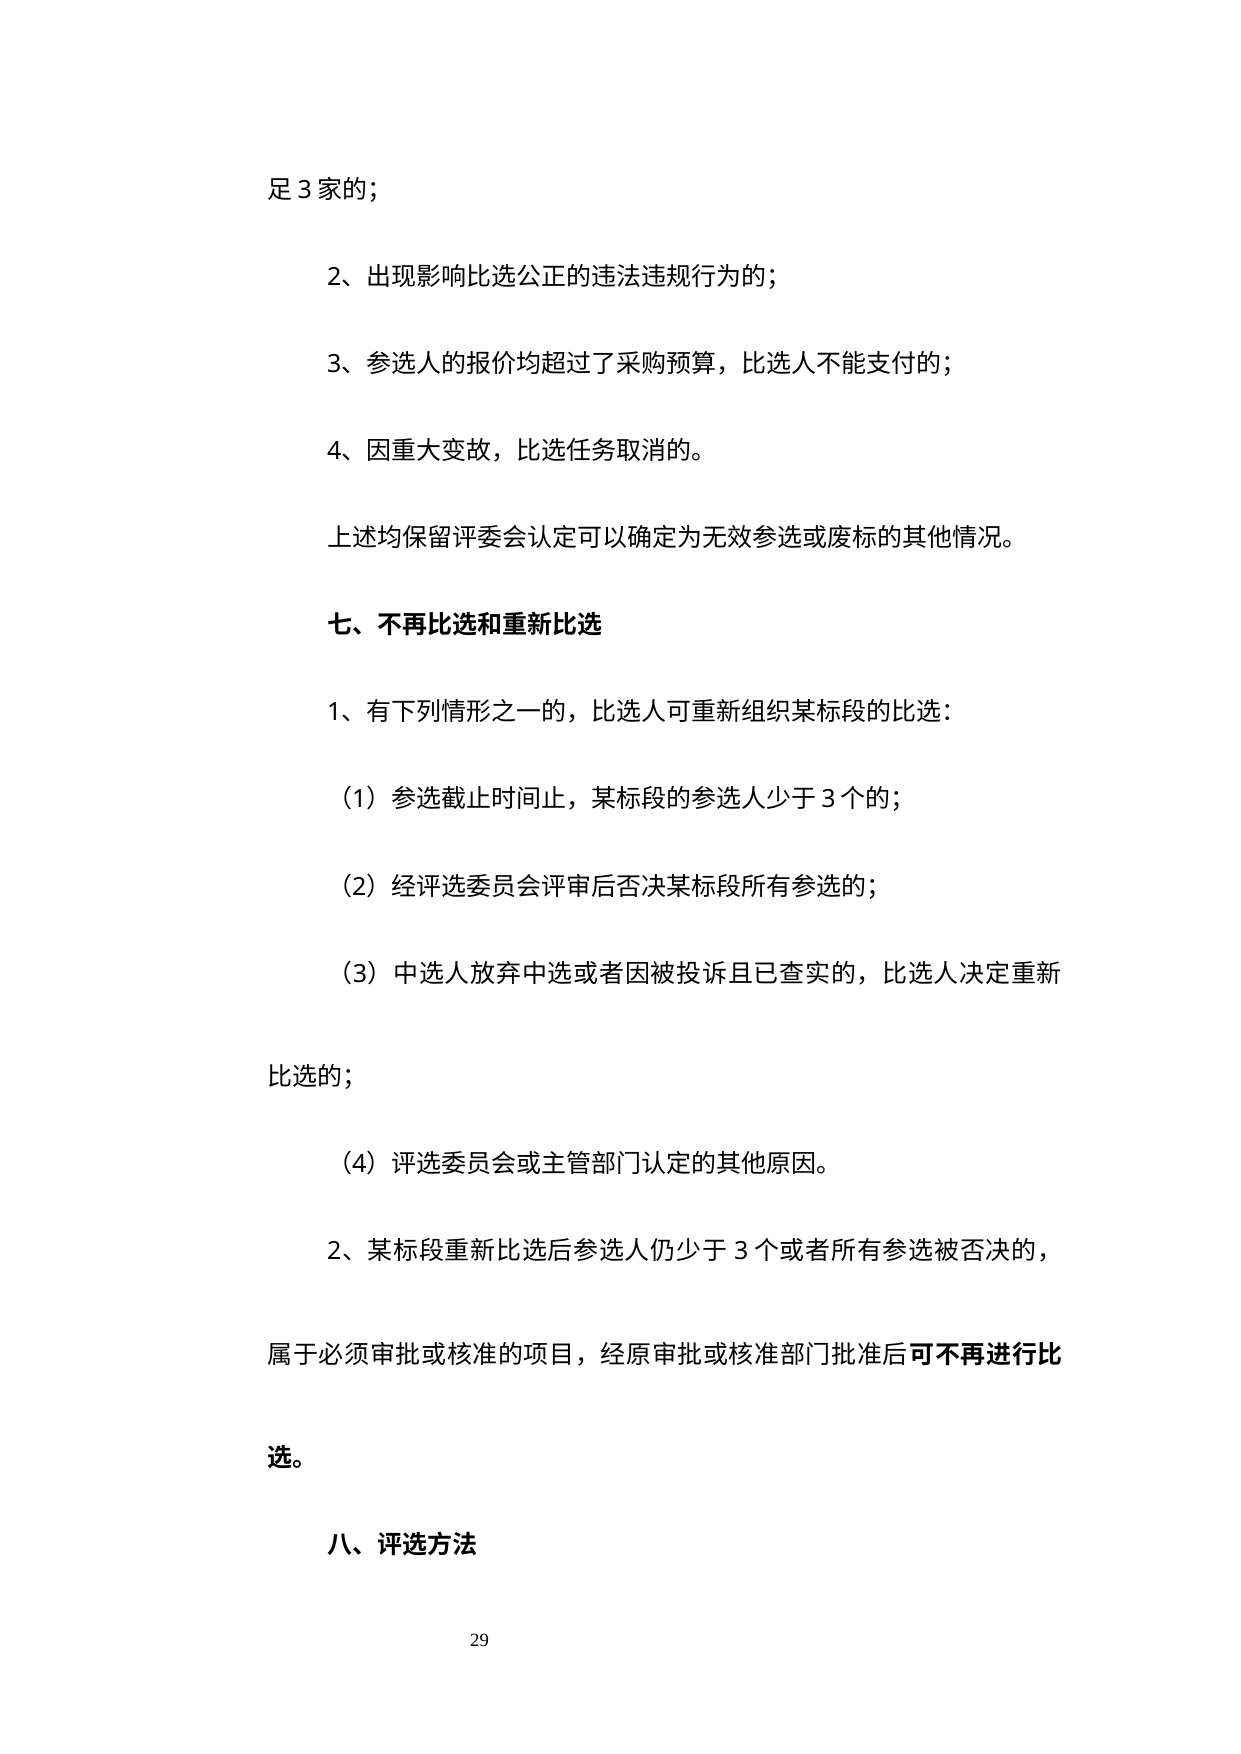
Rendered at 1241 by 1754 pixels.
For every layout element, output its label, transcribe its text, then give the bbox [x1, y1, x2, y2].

text （3）中选人放弃中选或者因被投诉且已查实的，比选人决定重新比选的； [267, 937, 1063, 1109]
text 2、出现影响比选公正的违法违规行为的； [267, 240, 1063, 309]
text 七、不再比选和重新比选 [267, 588, 1063, 657]
text 2、某标段重新比选后参选人仍少于3个或者所有参选被否决的，属于必须审批或核准的项目，经原审批或核准部门批准后可不再进行比选。 [267, 1214, 1063, 1490]
text （1）参选截止时间止，某标段的参选人少于3个的； [267, 762, 1063, 831]
text 3、参选人的报价均超过了采购预算，比选人不能支付的； [267, 327, 1063, 396]
text 上述均保留评委会认定可以确定为无效参选或废标的其他情况。 [267, 501, 1063, 570]
text 4、因重大变故，比选任务取消的。 [267, 414, 1063, 483]
text 1、有下列情形之一的，比选人可重新组织某标段的比选： [267, 675, 1063, 744]
text （2）经评选委员会评审后否决某标段所有参选的； [267, 849, 1063, 918]
text （4）评选委员会或主管部门认定的其他原因。 [267, 1127, 1063, 1196]
text 八、评选方法 [267, 1508, 1063, 1577]
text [267, 153, 1063, 222]
